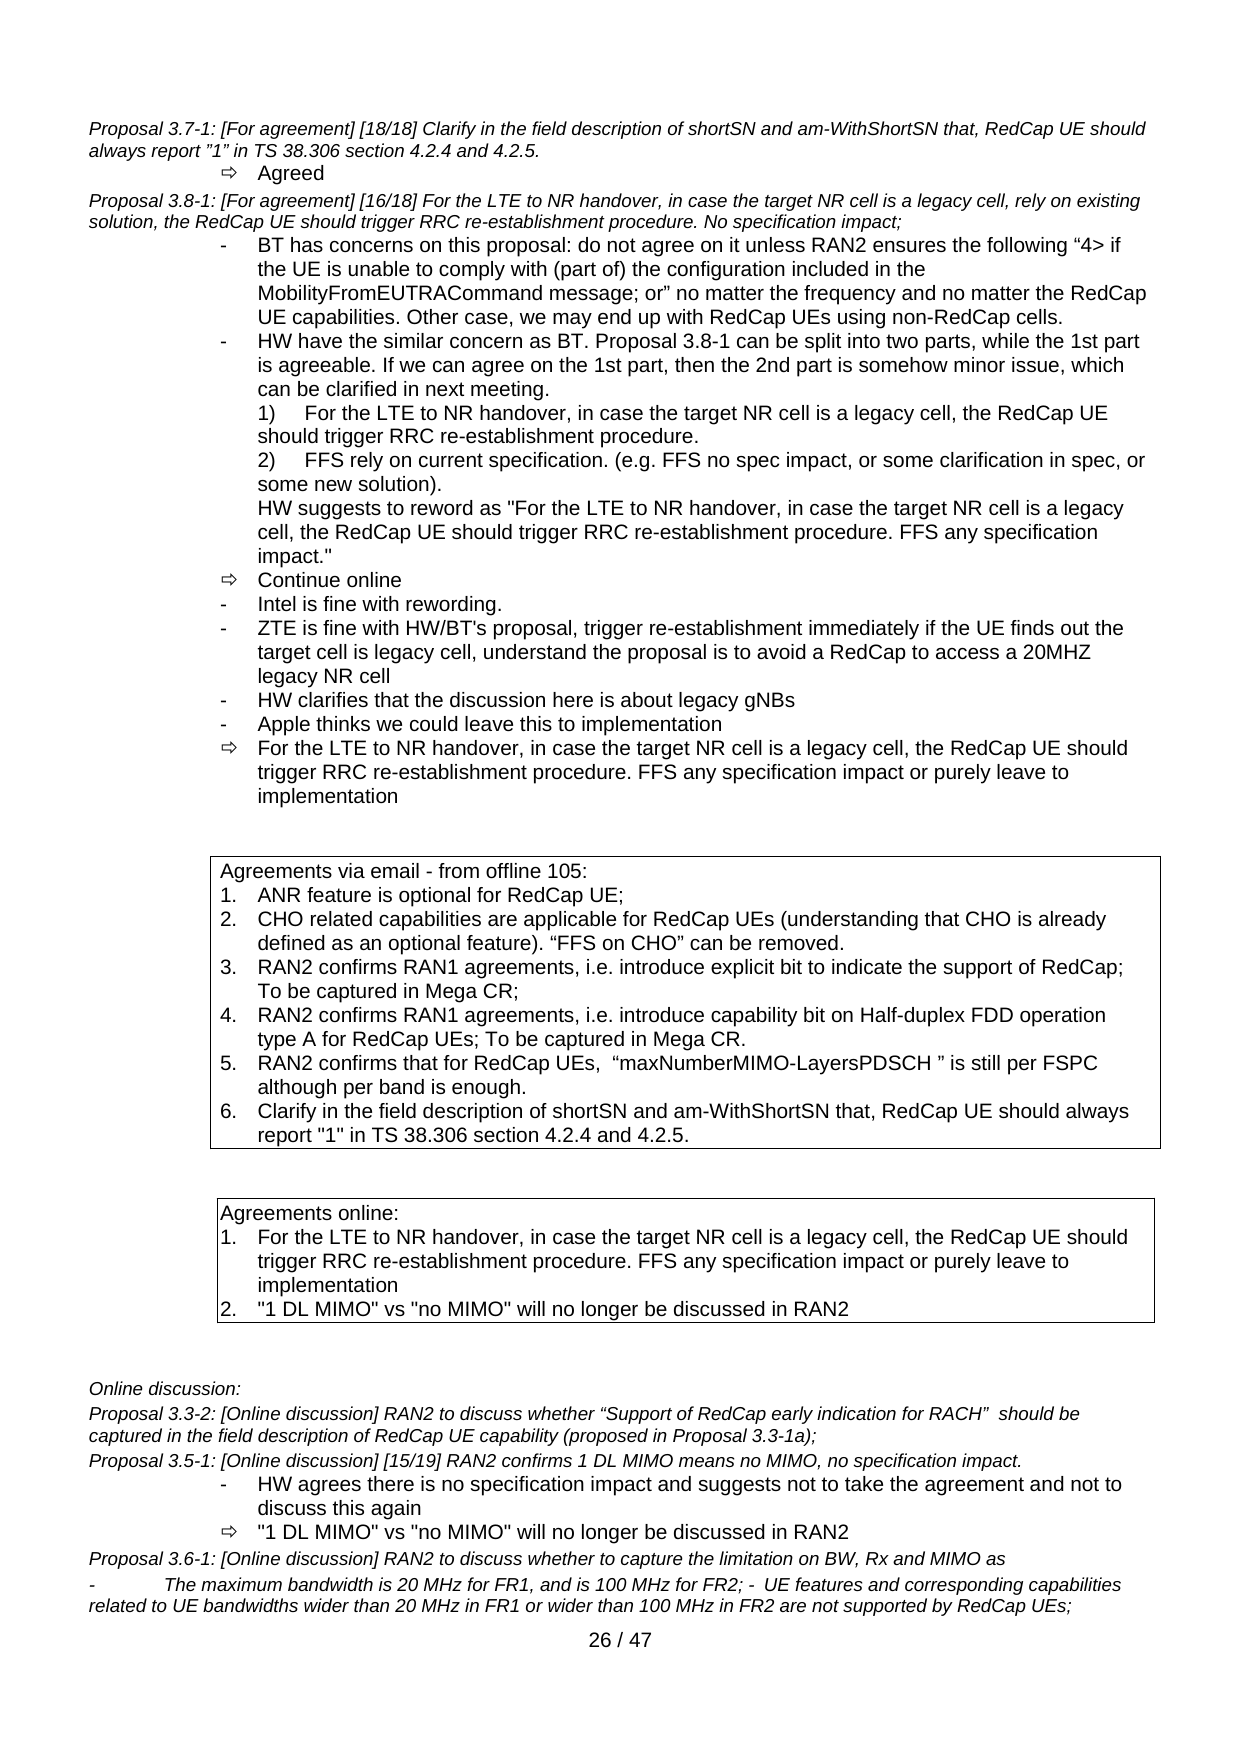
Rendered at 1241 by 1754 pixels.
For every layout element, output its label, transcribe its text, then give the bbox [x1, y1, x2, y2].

list For the LTE to NR handover, in case the target NR cell is a legacy cell, the RedCap UE should trigger RRC re-establishment procedure. FFS any specification impact or purely leave to implementation [218, 1221, 1154, 1293]
text Proposal 3.7-1: [For agreement] [18/18] Clarify in the field description of shortSN and am-WithShortSN that, RedCap UE should always report ”1” in TS 38.306 section 4.2.4 and 4.2.5. [89, 118, 1152, 161]
list "1 DL MIMO" vs "no MIMO" will no longer be discussed in RAN2 [220, 1520, 1152, 1544]
list For the LTE to NR handover, in case the target NR cell is a legacy cell, the RedCap UE should trigger RRC re-establishment procedure. FFS any specification impact or purely leave to implementation [220, 736, 1152, 808]
text Proposal 3.6-1: [Online discussion] RAN2 to discuss whether to capture the limitation on BW, Rx and MIMO as [89, 1548, 1152, 1569]
list RAN2 confirms RAN1 agreements, i.e. introduce capability bit on Half-duplex FDD operation type A for RedCap UEs; To be captured in Mega CR. [211, 999, 1160, 1047]
text Proposal 3.8-1: [For agreement] [16/18] For the LTE to NR handover, in case the target NR cell is a legacy cell, rely on existing solution, the RedCap UE should trigger RRC re-establishment procedure. No specification impact; [89, 189, 1152, 233]
list HW clarifies that the discussion here is about legacy gNBs [220, 688, 1152, 712]
list RAN2 confirms RAN1 agreements, i.e. introduce explicit bit to indicate the support of RedCap; To be captured in Mega CR; [211, 952, 1160, 999]
list ZTE is fine with HW/BT's proposal, trigger re-establishment immediately if the UE finds out the target cell is legacy cell, understand the proposal is to avoid a RedCap to access a 20MHZ legacy NR cell [220, 616, 1152, 688]
list "1 DL MIMO" vs "no MIMO" will no longer be discussed in RAN2 [218, 1293, 1154, 1322]
text HW suggests to reword as "For the LTE to NR handover, in case the target NR cell is a legacy cell, the RedCap UE should trigger RRC re-establishment procedure. FFS any specification impact." [257, 496, 1152, 568]
list BT has concerns on this proposal: do not agree on it unless RAN2 ensures the following “4> if the UE is unable to comply with (part of) the configuration included in the MobilityFromEUTRACommand message; or” no matter the frequency and no matter the RedCap UE capabilities. Other case, we may end up with RedCap UEs using non-RedCap cells. [220, 233, 1152, 328]
text Proposal 3.3-2: [Online discussion] RAN2 to discuss whether “Support of RedCap early indication for RACH” should be captured in the field description of RedCap UE capability (proposed in Proposal 3.3-1a); [89, 1403, 1152, 1446]
text 1) For the LTE to NR handover, in case the target NR cell is a legacy cell, the RedCap UE should trigger RRC re-establishment procedure. [257, 400, 1152, 448]
list Agreed [220, 161, 1152, 185]
list ANR feature is optional for RedCap UE; [211, 880, 1160, 904]
text Proposal 3.5-1: [Online discussion] [15/19] RAN2 confirms 1 DL MIMO means no MIMO, no specification impact. [89, 1450, 1152, 1472]
text - The maximum bandwidth is 20 MHz for FR1, and is 100 MHz for FR2; - UE features and corresponding capabilities related to UE bandwidths wider than 20 MHz in FR1 or wider than 100 MHz in FR2 are not supported by RedCap UEs; [89, 1574, 1152, 1617]
list CHO related capabilities are applicable for RedCap UEs (understanding that CHO is already defined as an optional feature). “FFS on CHO” can be removed. [211, 904, 1160, 952]
list Clarify in the field description of shortSN and am-WithShortSN that, RedCap UE should always report "1" in TS 38.306 section 4.2.4 and 4.2.5. [211, 1095, 1160, 1148]
list Continue online [220, 568, 1152, 592]
list HW agrees there is no specification impact and suggests not to take the agreement and not to discuss this again [220, 1472, 1152, 1520]
text Online discussion: [89, 1377, 1152, 1399]
list Intel is fine with rewording. [220, 592, 1152, 616]
list Apple thinks we could leave this to implementation [220, 712, 1152, 736]
text Agreements online: [218, 1199, 1154, 1221]
list RAN2 confirms that for RedCap UEs, “maxNumberMIMO-LayersPDSCH ” is still per FSPC although per band is enough. [211, 1047, 1160, 1095]
list HW have the similar concern as BT. Proposal 3.8-1 can be split into two parts, while the 1st part is agreeable. If we can agree on the 1st part, then the 2nd part is somehow minor issue, which can be clarified in next meeting. [220, 328, 1152, 400]
text 2) FFS rely on current specification. (e.g. FFS no spec impact, or some clarification in spec, or some new solution). [257, 448, 1152, 496]
text Agreements via email - from offline 105: [211, 857, 1160, 880]
